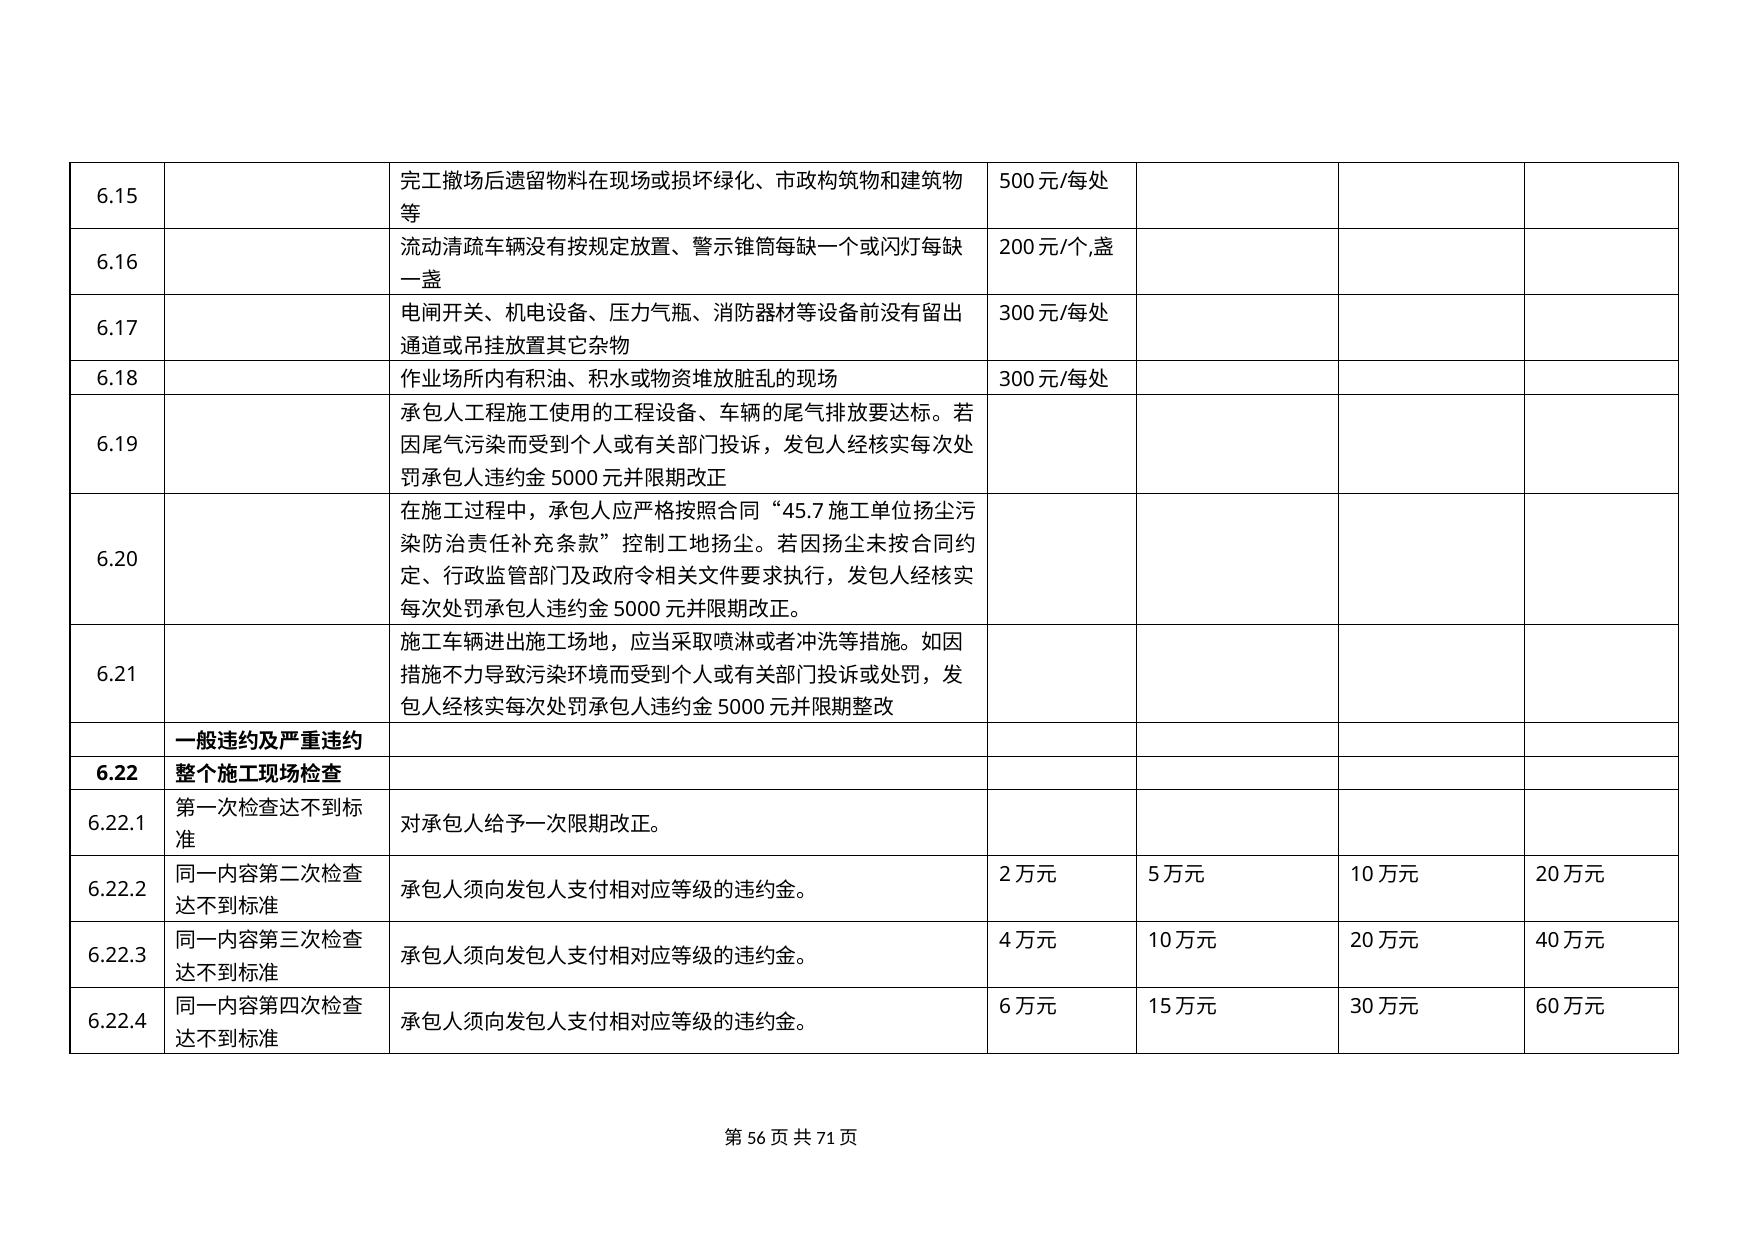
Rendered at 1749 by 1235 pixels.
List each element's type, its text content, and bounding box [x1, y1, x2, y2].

table_cell [1137, 757, 1338, 789]
table_cell [1137, 229, 1338, 294]
table_cell [988, 494, 1136, 623]
table_cell 20万元 [1339, 922, 1524, 987]
table_cell [71, 723, 164, 756]
table_cell 300元/每处 [988, 361, 1136, 394]
table_cell 10万元 [1137, 922, 1338, 987]
table_cell [1339, 295, 1524, 360]
table_cell [1525, 395, 1678, 492]
table_cell [1339, 229, 1524, 294]
table_cell 作业场所内有积油、积水或物资堆放脏乱的现场 [390, 361, 987, 394]
table_cell [1339, 757, 1524, 789]
table_cell [988, 625, 1136, 722]
table_cell [1137, 625, 1338, 722]
table_cell 6.22.2 [71, 856, 164, 921]
table_cell 6.16 [71, 229, 164, 294]
table_cell [1137, 361, 1338, 394]
table_cell 60万元 [1525, 988, 1678, 1053]
table_cell [1339, 790, 1524, 855]
table_cell 6.22.1 [71, 790, 164, 855]
table_cell 20万元 [1525, 856, 1678, 921]
table_cell 流动清疏车辆没有按规定放置、警示锥筒每缺一个或闪灯每缺一盏 [390, 229, 987, 294]
table_cell 6.18 [71, 361, 164, 394]
table_cell [1525, 295, 1678, 360]
table_cell [988, 790, 1136, 855]
table_cell 30万元 [1339, 988, 1524, 1053]
table_cell [165, 361, 389, 394]
table_cell [165, 229, 389, 294]
table_cell 40万元 [1525, 922, 1678, 987]
table_cell 6.22.3 [71, 922, 164, 987]
table_cell [988, 757, 1136, 789]
table_cell 电闸开关、机电设备、压力气瓶、消防器材等设备前没有留出通道或吊挂放置其它杂物 [390, 295, 987, 360]
table_cell 6万元 [988, 988, 1136, 1053]
table_cell [165, 163, 389, 228]
table_cell 6.21 [71, 625, 164, 722]
table_cell 6.15 [71, 163, 164, 228]
table_cell 承包人须向发包人支付相对应等级的违约金。 [390, 856, 987, 921]
table_cell 500元/每处 [988, 163, 1136, 228]
table_cell [1137, 295, 1338, 360]
table_cell [988, 395, 1136, 492]
table_cell 10万元 [1339, 856, 1524, 921]
table_cell [1525, 625, 1678, 722]
table_cell 承包人须向发包人支付相对应等级的违约金。 [390, 988, 987, 1053]
table_cell [1525, 757, 1678, 789]
table_cell 6.22.4 [71, 988, 164, 1053]
table_cell 15万元 [1137, 988, 1338, 1053]
table_cell 6.20 [71, 494, 164, 623]
table_cell 2万元 [988, 856, 1136, 921]
table_cell 施工车辆进出施工场地，应当采取喷淋或者冲洗等措施。如因措施不力导致污染环境而受到个人或有关部门投诉或处罚，发包人经核实每次处罚承包人违约金5000元并限期整改 [390, 625, 987, 722]
table_cell 承包人须向发包人支付相对应等级的违约金。 [390, 922, 987, 987]
table_cell [1525, 494, 1678, 623]
table_cell [1339, 163, 1524, 228]
table_cell 一般违约及严重违约 [165, 723, 389, 756]
table_cell 完工撤场后遗留物料在现场或损坏绿化、市政构筑物和建筑物等 [390, 163, 987, 228]
table_cell [1339, 395, 1524, 492]
table_cell [1137, 163, 1338, 228]
table_cell [1525, 163, 1678, 228]
table_cell 在施工过程中，承包人应严格按照合同“45.7施工单位扬尘污染防治责任补充条款”控制工地扬尘。若因扬尘未按合同约定、行政监管部门及政府令相关文件要求执行，发包人经核实每次处罚承包人违约金5000元并限期改正。 [390, 494, 987, 623]
table_cell 第一次检查达不到标准 [165, 790, 389, 855]
table_cell [165, 494, 389, 623]
table_cell 6.22 [71, 757, 164, 789]
table_cell 整个施工现场检查 [165, 757, 389, 789]
table_cell 6.17 [71, 295, 164, 360]
table_cell [1525, 790, 1678, 855]
table_cell [165, 625, 389, 722]
table_cell [390, 757, 987, 789]
table_cell [1339, 723, 1524, 756]
table_cell 对承包人给予一次限期改正。 [390, 790, 987, 855]
table_cell [1137, 723, 1338, 756]
table_cell [1525, 229, 1678, 294]
table_cell [1339, 494, 1524, 623]
table_cell 同一内容第三次检查达不到标准 [165, 922, 389, 987]
table_cell [1137, 790, 1338, 855]
table_cell [165, 295, 389, 360]
table_cell [1137, 395, 1338, 492]
table_cell [1339, 625, 1524, 722]
table_cell 4万元 [988, 922, 1136, 987]
table_cell 300元/每处 [988, 295, 1136, 360]
table_cell [390, 723, 987, 756]
table_cell 6.19 [71, 395, 164, 492]
table_cell [165, 395, 389, 492]
table_cell 承包人工程施工使用的工程设备、车辆的尾气排放要达标。若因尾气污染而受到个人或有关部门投诉，发包人经核实每次处罚承包人违约金5000元并限期改正 [390, 395, 987, 492]
table_cell [1339, 361, 1524, 394]
table_cell 同一内容第二次检查达不到标准 [165, 856, 389, 921]
table_cell [1525, 723, 1678, 756]
table_cell [1137, 494, 1338, 623]
table_cell 同一内容第四次检查达不到标准 [165, 988, 389, 1053]
table_cell 5万元 [1137, 856, 1338, 921]
table_cell [988, 723, 1136, 756]
table_cell [1525, 361, 1678, 394]
table_cell 200元/个,盏 [988, 229, 1136, 294]
